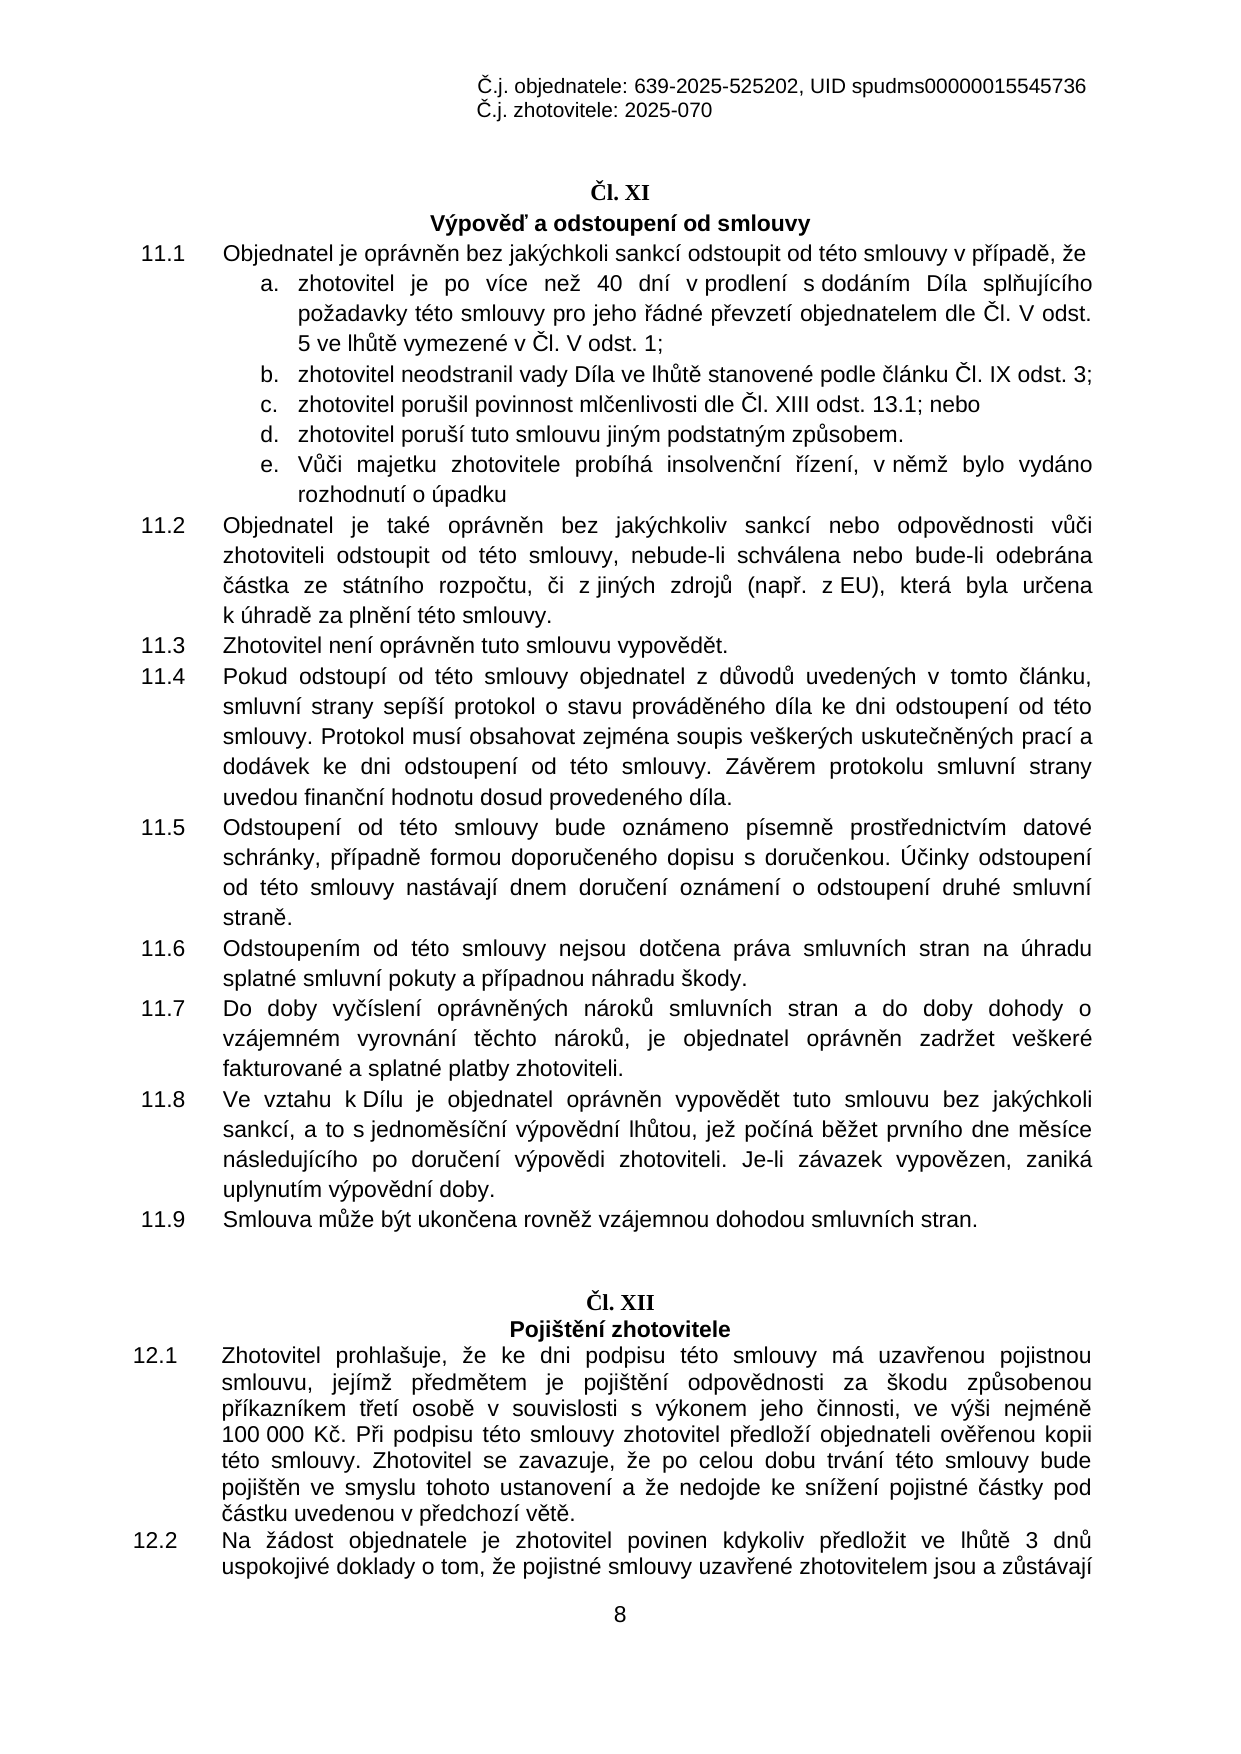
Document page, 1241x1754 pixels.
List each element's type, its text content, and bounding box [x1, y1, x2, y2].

list Ve vztahu k Dílu je objednatel oprávněn vypovědět tuto smlouvu bez jakýchkoli sankcí, a to s jednoměsíční výpovědní lhůtou, jež počíná běžet prvního dne měsíce následujícího po doručení výpovědi zhotoviteli. Je-li závazek vypovězen, zaniká uplynutím výpovědní doby. [185, 1086, 1093, 1202]
list Vůči majetku zhotovitele probíhá insolvenční řízení, v němž bylo vydáno rozhodnutí o úpadku [260, 451, 1093, 508]
list Výpověď a odstoupení od smlouvy [148, 179, 1093, 236]
list Objednatel je oprávněn bez jakýchkoli sankcí odstoupit od této smlouvy v případě, že [185, 240, 1093, 266]
list Smlouva může být ukončena rovněž vzájemnou dohodou smluvních stran. [185, 1206, 1093, 1233]
list zhotovitel porušil povinnost mlčenlivosti dle Čl. XII odst. 1; nebo [260, 391, 1093, 417]
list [177, 1527, 1093, 1579]
list Odstoupením od této smlouvy nejsou dotčena práva smluvních stran na úhradu splatné smluvní pokuty a případnou náhradu škody. [185, 934, 1093, 991]
list Odstoupení od této smlouvy bude oznámeno písemně prostřednictvím datové schránky, případně formou doporučeného dopisu s doručenkou. Účinky odstoupení od této smlouvy nastávají dnem doručení oznámení o odstoupení druhé smluvní straně. [185, 814, 1093, 931]
list Objednatel je také oprávněn bez jakýchkoliv sankcí nebo odpovědnosti vůči zhotoviteli odstoupit od této smlouvy, nebude-li schválena nebo bude-li odebrána částka ze státního rozpočtu, či z jiných zdrojů (např. z EU), která byla určena k úhradě za plnění této smlouvy. [185, 512, 1093, 628]
list Zhotovitel prohlašuje, že ke dni podpisu této smlouvy má uzavřenou pojistnou smlouvu, jejímž předmětem je pojištění odpovědnosti za škodu způsobenou příkazníkem třetí osobě v souvislosti s výkonem jeho činnosti, ve výši nejméně 100 000 Kč. Při podpisu této smlouvy zhotovitel předloží objednateli ověřenou kopii této smlouvy. Zhotovitel se zavazuje, že po celou dobu trvání této smlouvy bude pojištěn ve smyslu tohoto ustanovení a že nedojde ke snížení pojistné částky pod částku uvedenou v předchozí větě. [177, 1342, 1093, 1527]
list zhotovitel poruší tuto smlouvu jiným podstatným způsobem. [260, 421, 1093, 447]
text Pojištění zhotovitele [148, 1316, 1093, 1342]
list zhotovitel je po více než 40 dní v prodlení s dodáním Díla splňujícího požadavky této smlouvy pro jeho řádné převzetí objednatelem dle Čl. V odst. 5 ve lhůtě vymezené v Čl. V odst. 1; [260, 270, 1093, 357]
list Do doby vyčíslení oprávněných nároků smluvních stran a do doby dohody o vzájemném vyrovnání těchto nároků, je objednatel oprávněn zadržet veškeré fakturované a splatné platby zhotoviteli. [185, 995, 1093, 1082]
list Pokud odstoupí od této smlouvy objednatel z důvodů uvedených v tomto článku, smluvní strany sepíší protokol o stavu prováděného díla ke dni odstoupení od této smlouvy. Protokol musí obsahovat zejména soupis veškerých uskutečněných prací a dodávek ke dni odstoupení od této smlouvy. Závěrem protokolu smluvní strany uvedou finanční hodnotu dosud provedeného díla. [185, 663, 1093, 810]
list zhotovitel neodstranil vady Díla ve lhůtě stanovené podle článku Čl. IX odst. 3; [260, 361, 1093, 387]
list Zhotovitel není oprávněn tuto smlouvu vypovědět. [185, 632, 1093, 659]
